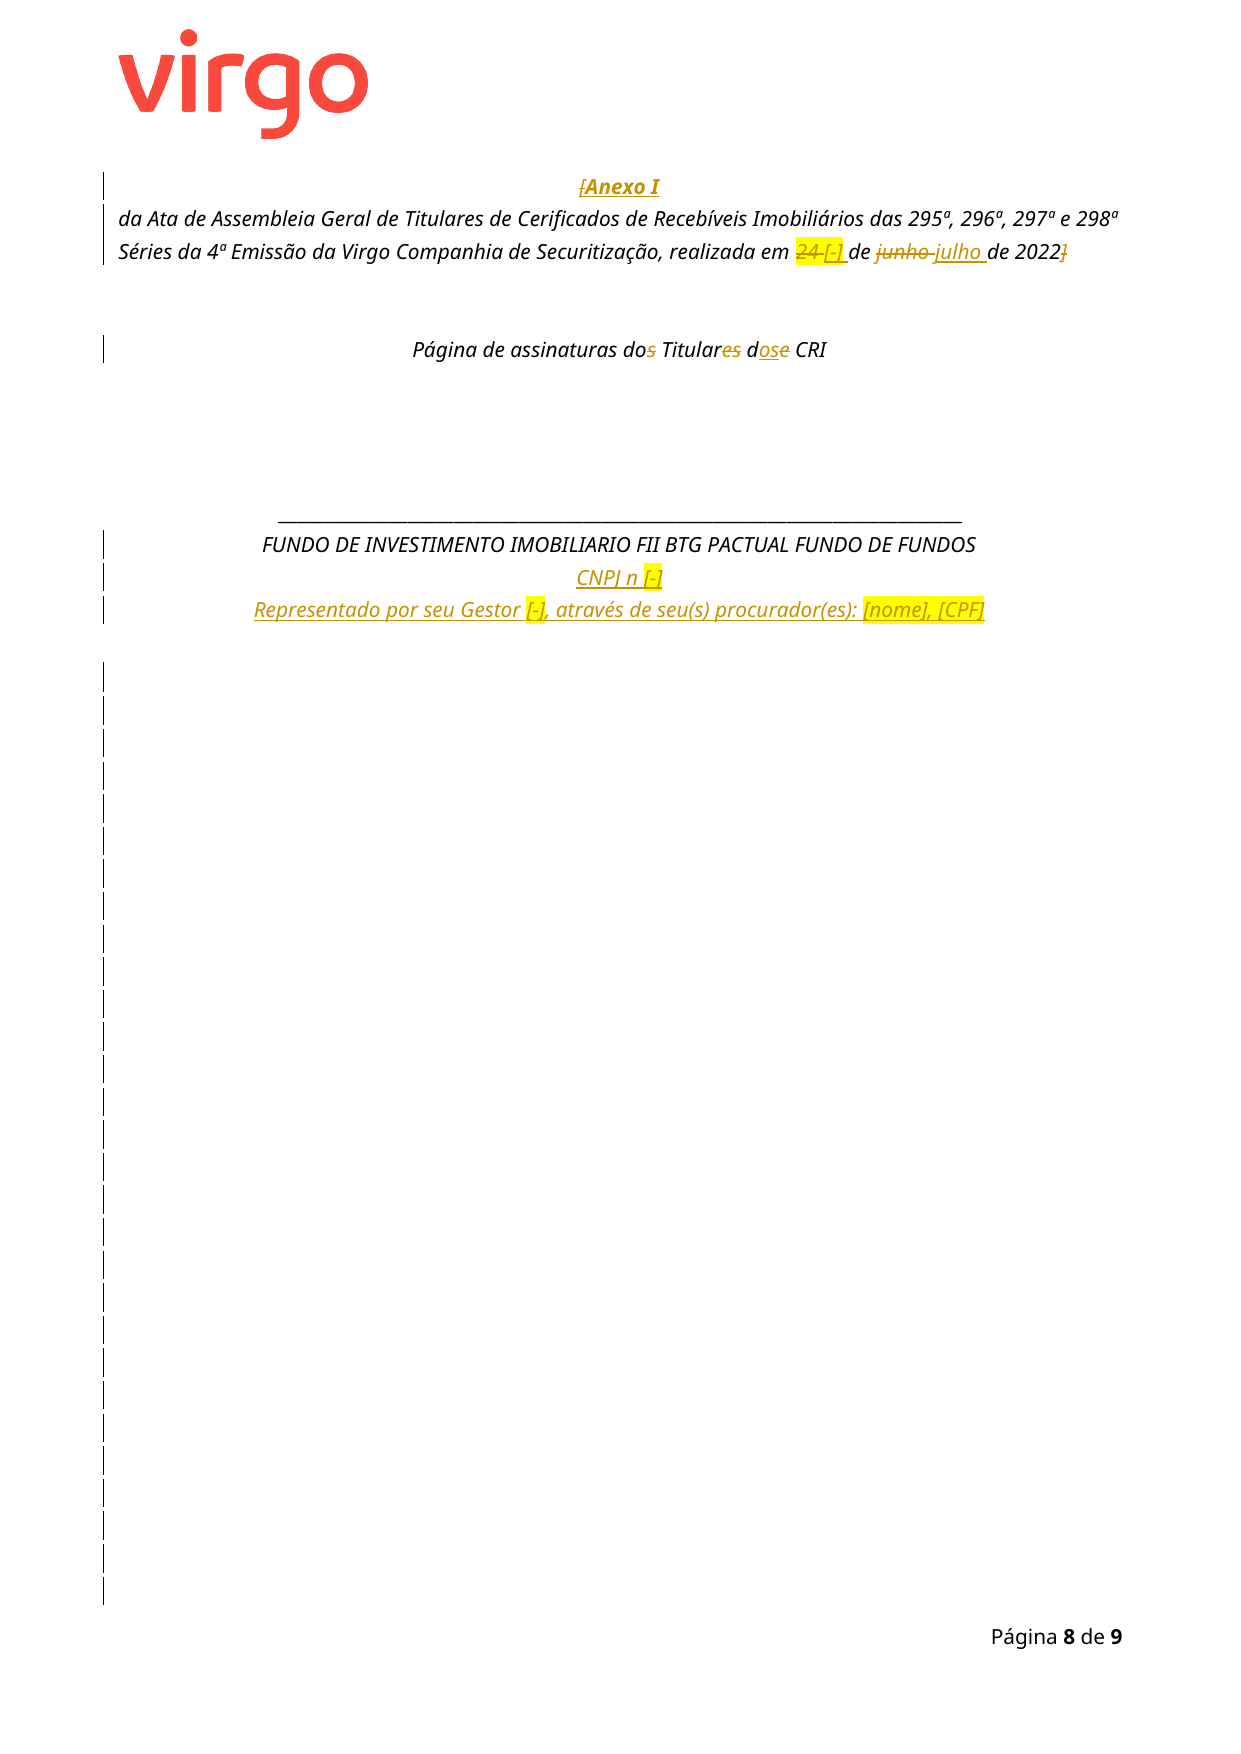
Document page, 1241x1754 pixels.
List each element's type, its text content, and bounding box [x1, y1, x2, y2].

list FUNDO DE INVESTIMENTO IMOBILIARIO FII BTG PACTUAL FUNDO DE FUNDOS [118, 530, 1122, 559]
picture [118, 29, 368, 139]
list __________________________________________________________________________ [118, 498, 1122, 526]
list da Ata de Assembleia Geral de Titulares de Cerificados de Recebíveis Imobiliários das 295ª, 296ª, 297ª e 298ª Séries da 4ª Emissão da Virgo Companhia de Securitização, realizada em de de 2022 [118, 204, 1122, 265]
list Página de assinaturas do Titular d CRI [118, 335, 1122, 363]
list Anexo I [118, 172, 1122, 200]
